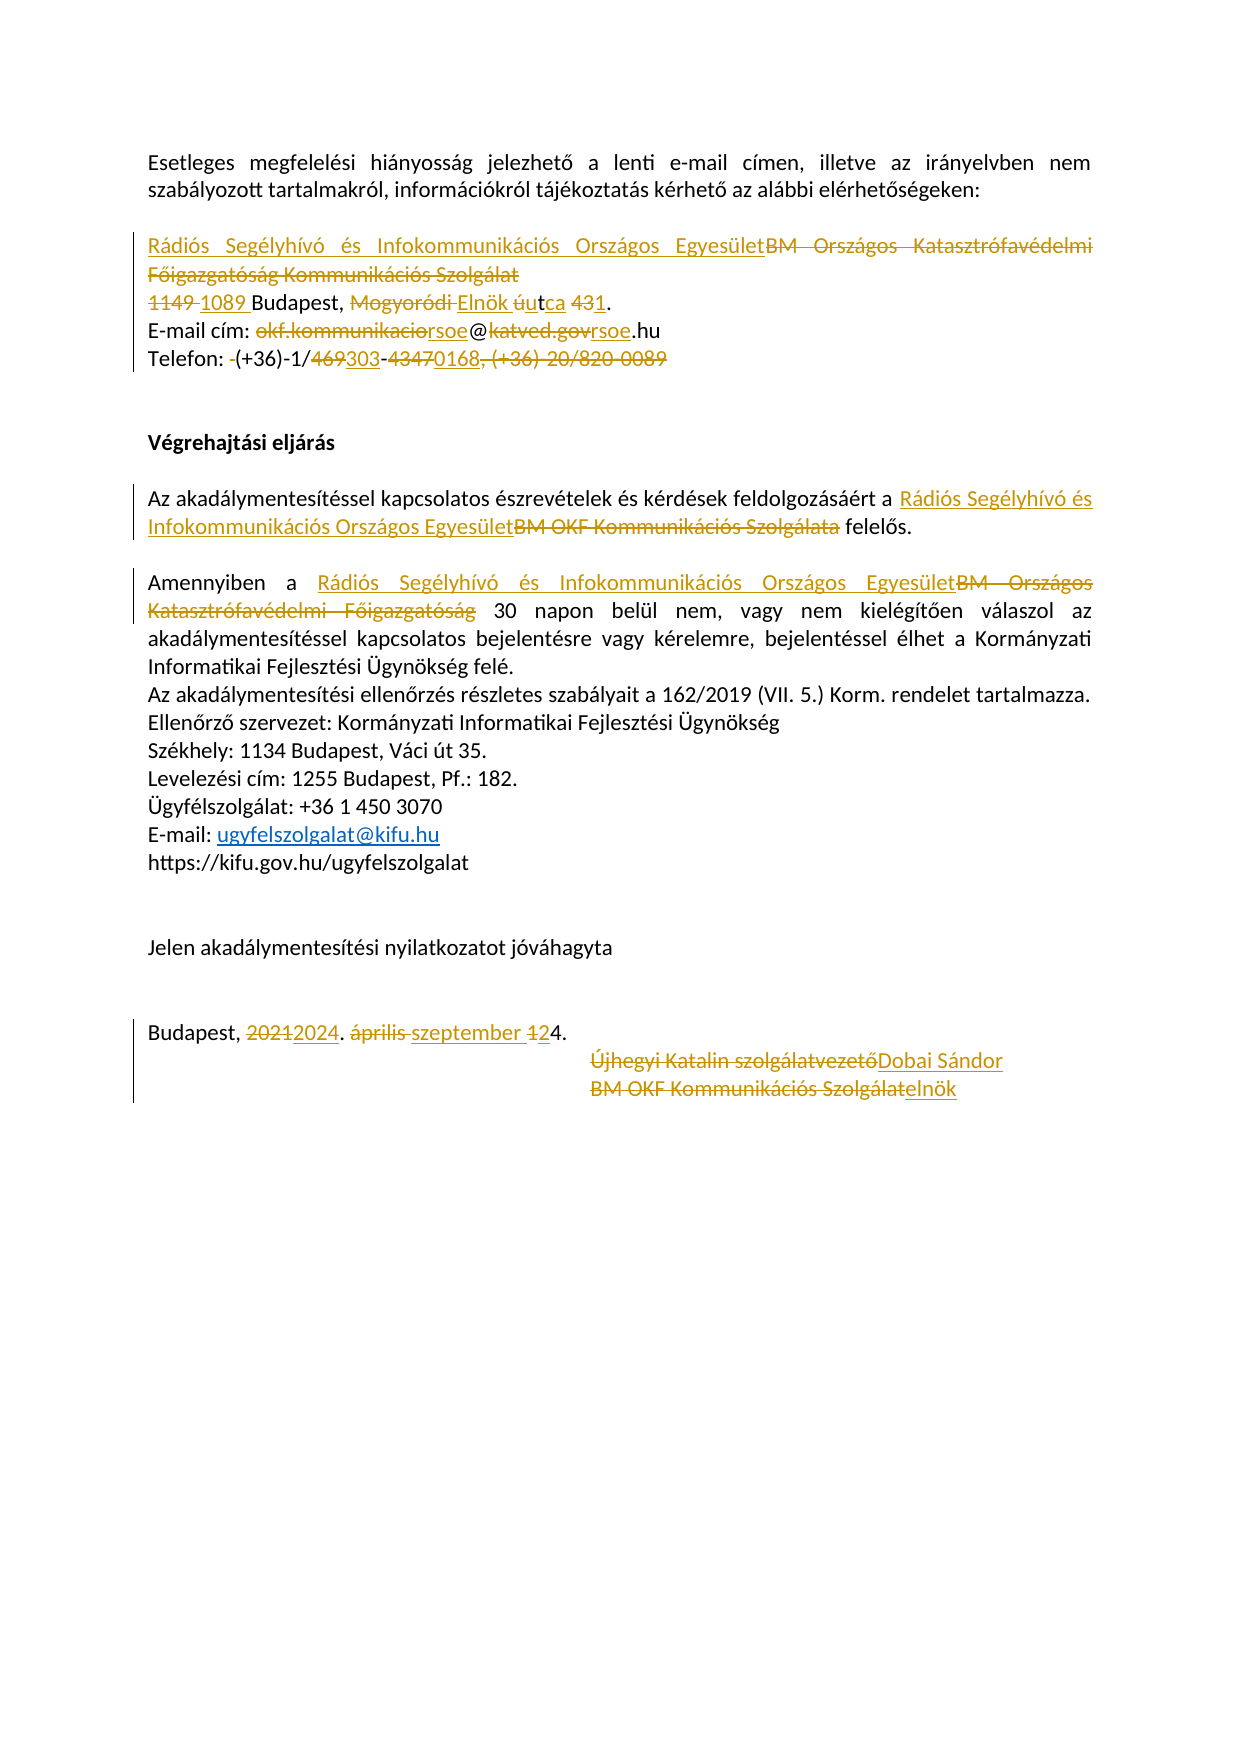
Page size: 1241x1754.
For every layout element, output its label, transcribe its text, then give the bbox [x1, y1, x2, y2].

text Levelezési cím: 1255 Budapest, Pf.: 182. [148, 764, 1093, 792]
text Budapest, t . [148, 288, 1093, 316]
text Végrehajtási eljárás [148, 428, 1093, 456]
text Az akadálymentesítési ellenőrzés részletes szabályait a 162/2019 (VII. 5.) Korm. rendelet tartalmazza. Ellenőrző szervezet: Kormányzati Informatikai Fejlesztési Ügynökség [148, 680, 1093, 736]
text Az akadálymentesítéssel kapcsolatos észrevételek és kérdések feldolgozásáért a felelős. [148, 484, 1093, 540]
text Ügyfélszolgálat: +36 1 450 3070 [148, 792, 1093, 820]
text Amennyiben a 30 napon belül nem, vagy nem kielégítően válaszol az akadálymentesítéssel kapcsolatos bejelentésre vagy kérelemre, bejelentéssel élhet a Kormányzati Informatikai Fejlesztési Ügynökség felé. [148, 568, 1093, 680]
text E-mail cím: @.hu [148, 316, 1093, 344]
text Jelen akadálymentesítési nyilatkozatot jóváhagyta [148, 933, 1093, 961]
text Székhely: 1134 Budapest, Váci út 35. [148, 736, 1093, 764]
text Esetleges megfelelési hiányosság jelezhető a lenti e-mail címen, illetve az irányelvben nem szabályozott tartalmakról, információkról tájékoztatás kérhető az alábbi elérhetőségeken: [148, 148, 1093, 204]
text Budapest, . 4. [148, 1018, 1093, 1047]
text Telefon: (+36)-1/- [148, 344, 1093, 372]
text https://kifu.gov.hu/ugyfelszolgalat [148, 848, 1093, 876]
text E-mail: ugyfelszolgalat@kifu.hu [148, 820, 1093, 848]
